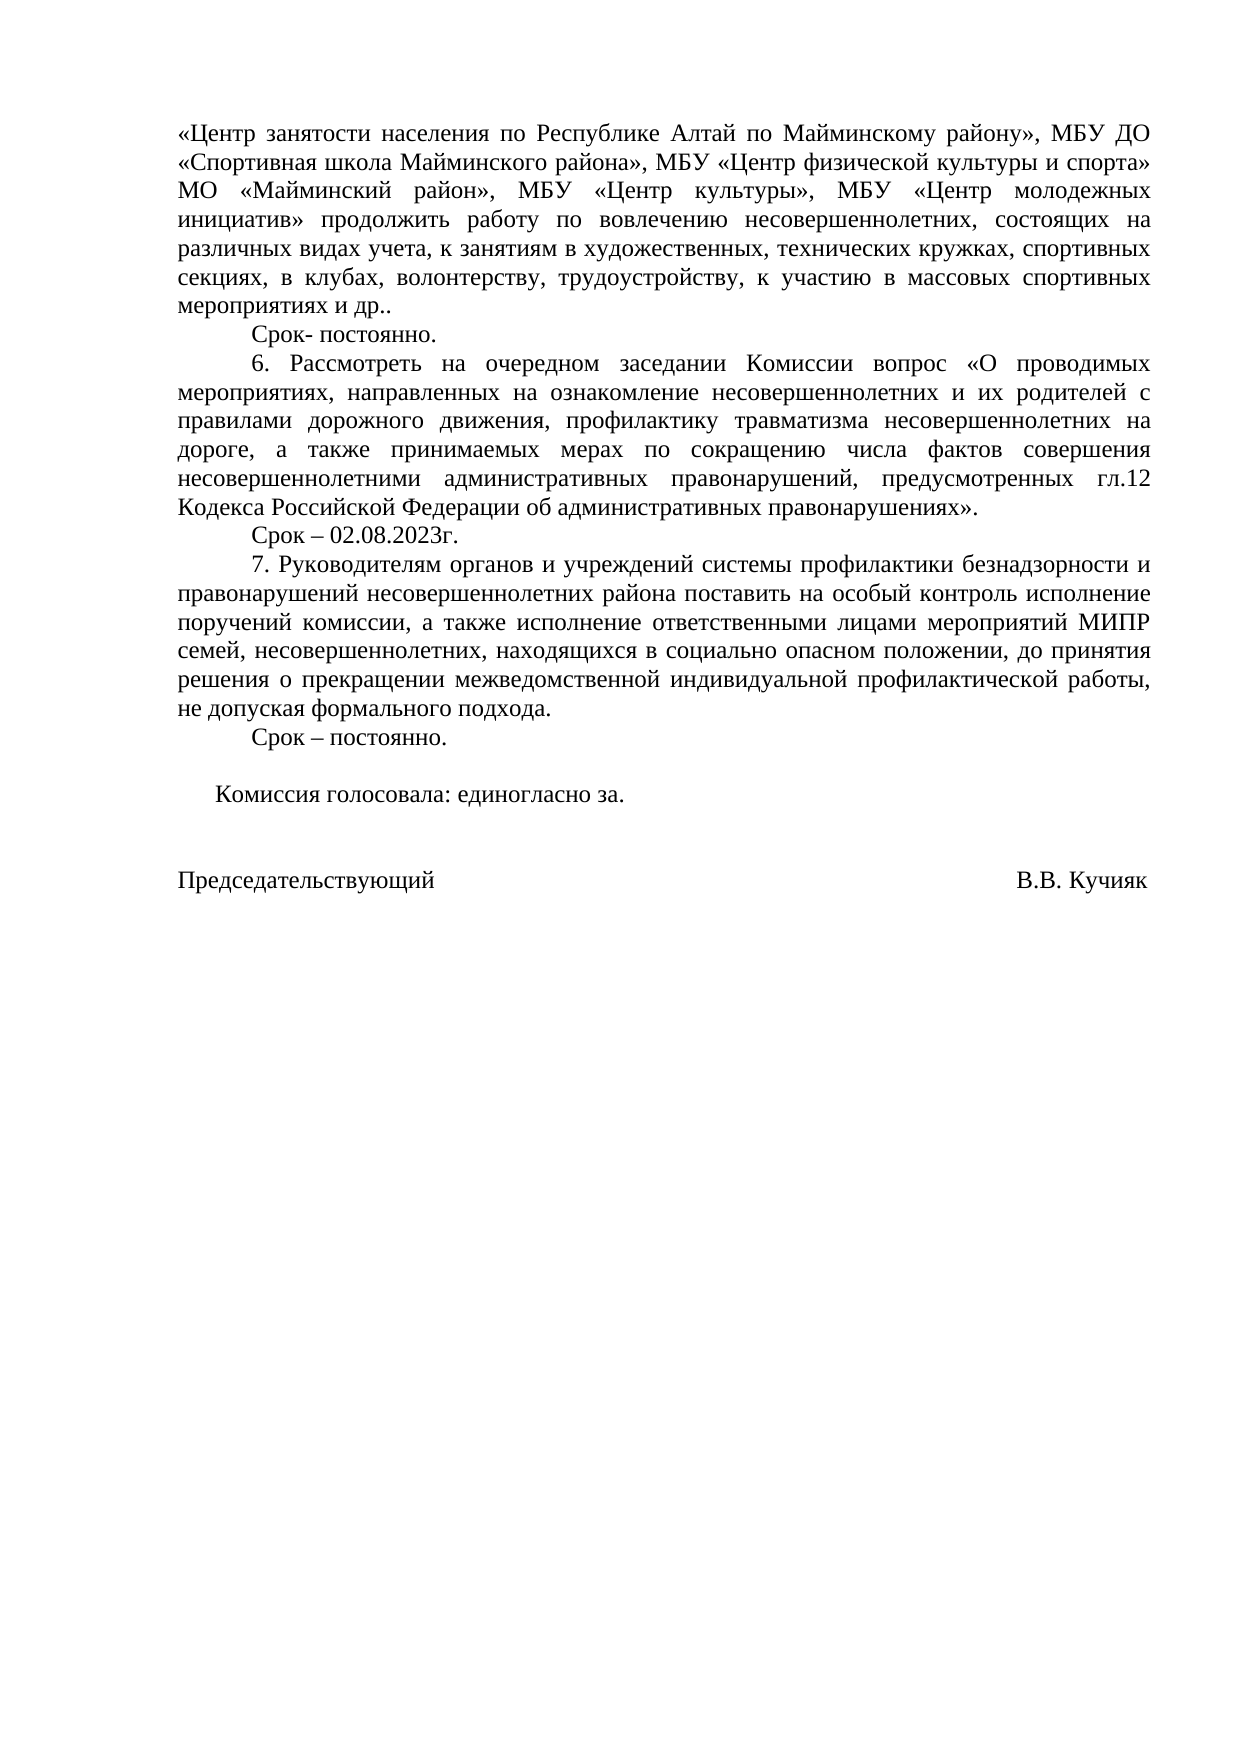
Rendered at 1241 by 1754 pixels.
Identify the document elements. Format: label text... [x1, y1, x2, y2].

list Срок – 02.08.2023г. [177, 521, 1152, 549]
list Срок- постоянно. [177, 319, 1152, 348]
text Председательствующий В.В. Кучияк [177, 866, 1152, 923]
text Комиссия голосовала: единогласно за. [215, 779, 1152, 808]
list 6. Рассмотреть на очередном заседании Комиссии вопрос «О проводимых мероприятиях, направленных на ознакомление несовершеннолетних и их родителей с правилами дорожного движения, профилактику травматизма несовершеннолетних на дороге, а также принимаемых мерах по сокращению числа фактов совершения несовершеннолетними административных правонарушений, предусмотренных гл.12 Кодекса Российской Федерации об административных правонарушениях». [177, 348, 1152, 521]
list Срок – постоянно. [177, 722, 1152, 751]
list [177, 118, 1152, 319]
text 7. Руководителям органов и учреждений системы профилактики безнадзорности и правонарушений несовершеннолетних района поставить на особый контроль исполнение поручений комиссии, а также исполнение ответственными лицами мероприятий МИПР семей, несовершеннолетних, находящихся в социально опасном положении, до принятия решения о прекращении межведомственной индивидуальной профилактической работы, не допуская формального подхода. [177, 549, 1152, 722]
